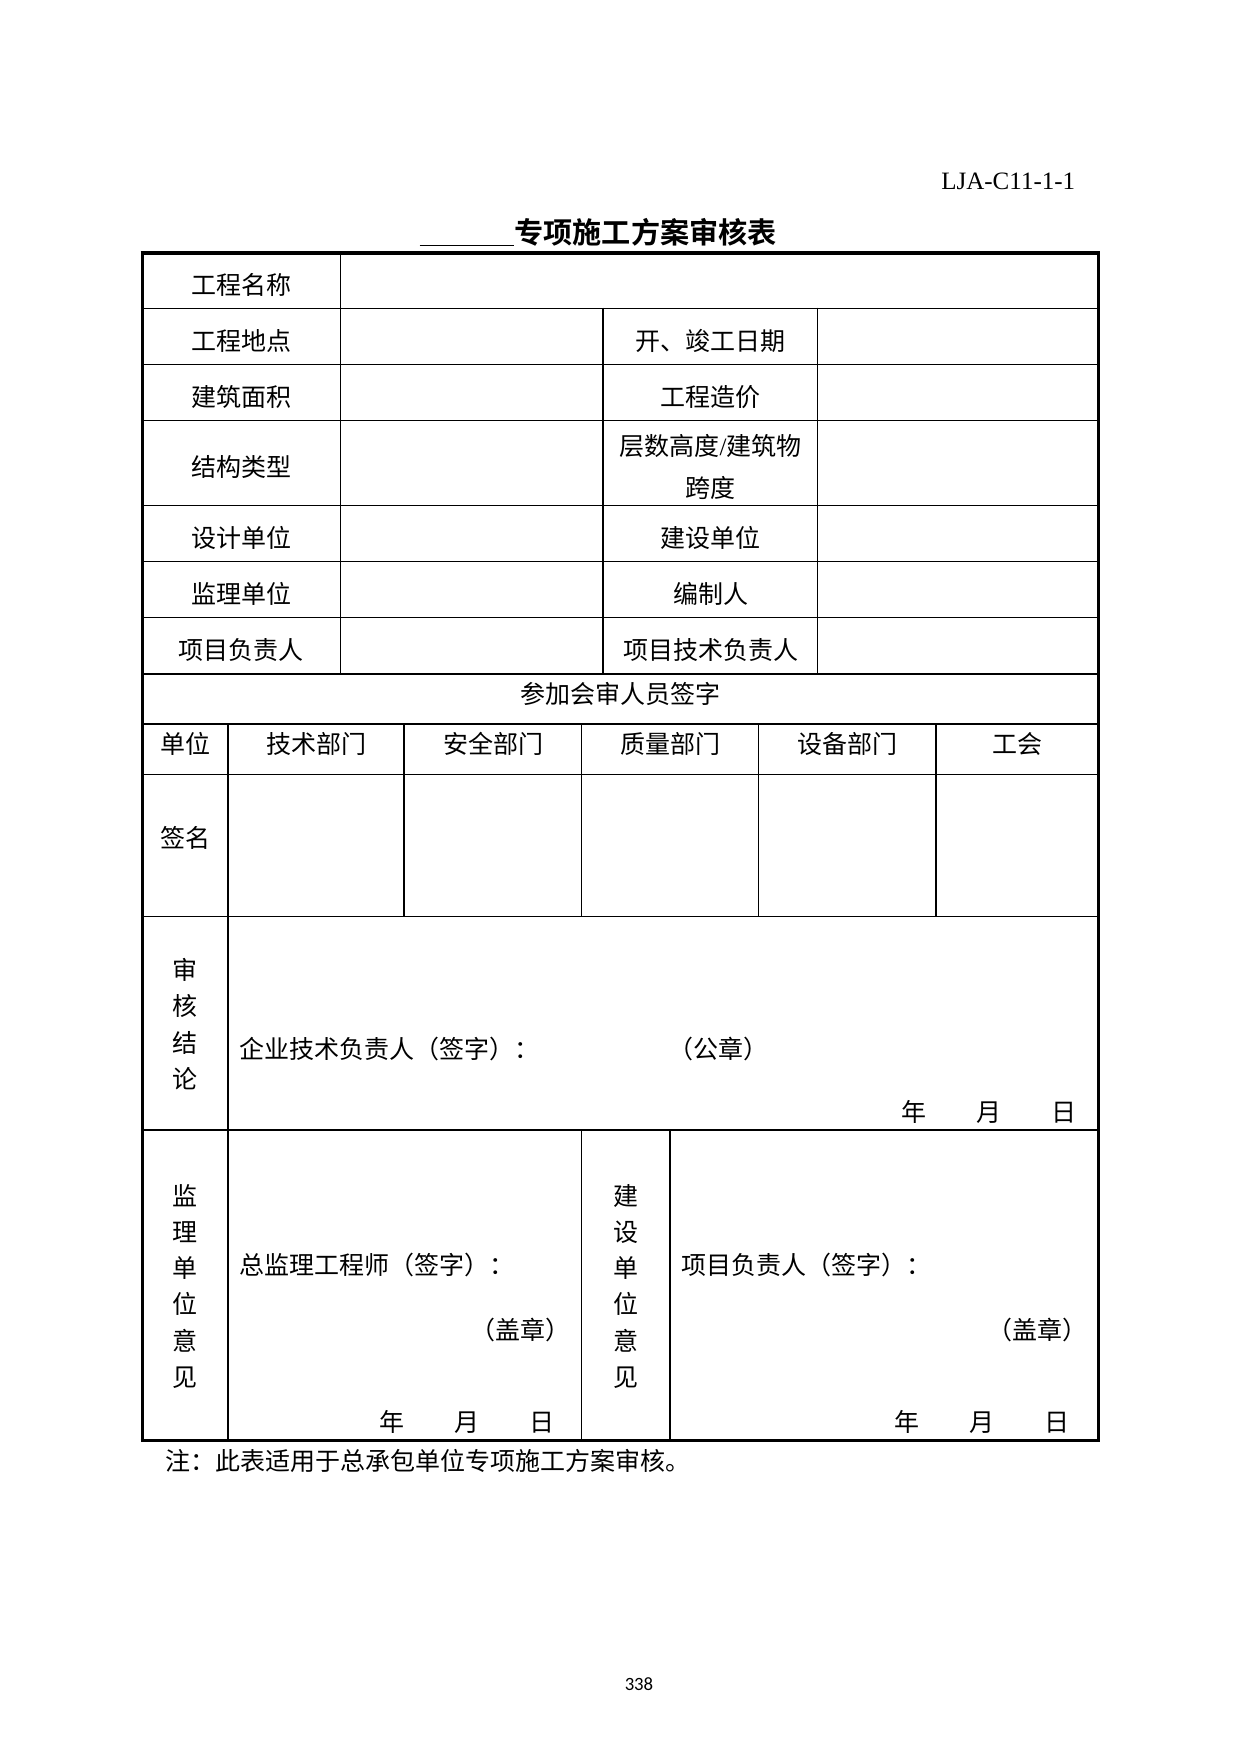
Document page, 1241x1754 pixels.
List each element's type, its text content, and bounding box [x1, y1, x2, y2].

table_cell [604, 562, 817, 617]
text 注：此表适用于总承包单位专项施工方案审核。 [165, 1442, 1075, 1478]
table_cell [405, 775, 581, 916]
text 专项施工方案审核表 [165, 209, 1075, 251]
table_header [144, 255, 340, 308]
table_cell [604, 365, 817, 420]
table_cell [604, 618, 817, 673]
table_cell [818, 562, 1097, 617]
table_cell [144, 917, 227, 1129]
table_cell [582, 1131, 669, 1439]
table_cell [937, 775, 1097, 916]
subtitle LJA-C11-1-1 [165, 166, 1075, 195]
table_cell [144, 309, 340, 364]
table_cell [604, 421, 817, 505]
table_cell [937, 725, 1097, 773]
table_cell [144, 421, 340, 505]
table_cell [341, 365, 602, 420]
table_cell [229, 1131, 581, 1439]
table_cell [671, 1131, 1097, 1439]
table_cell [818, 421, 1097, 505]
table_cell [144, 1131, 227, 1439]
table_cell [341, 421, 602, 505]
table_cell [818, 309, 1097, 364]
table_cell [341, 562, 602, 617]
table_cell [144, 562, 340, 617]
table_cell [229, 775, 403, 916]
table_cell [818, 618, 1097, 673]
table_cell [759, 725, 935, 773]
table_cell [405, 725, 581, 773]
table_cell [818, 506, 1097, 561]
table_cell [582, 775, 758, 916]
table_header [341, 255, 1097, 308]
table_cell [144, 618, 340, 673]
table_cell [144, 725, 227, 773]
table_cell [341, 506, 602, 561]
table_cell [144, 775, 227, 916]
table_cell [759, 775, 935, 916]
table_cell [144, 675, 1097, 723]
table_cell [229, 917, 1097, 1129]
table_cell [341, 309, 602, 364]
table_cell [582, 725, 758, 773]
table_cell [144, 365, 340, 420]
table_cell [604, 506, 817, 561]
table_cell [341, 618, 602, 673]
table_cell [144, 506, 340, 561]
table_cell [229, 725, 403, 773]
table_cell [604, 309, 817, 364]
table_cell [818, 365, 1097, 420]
